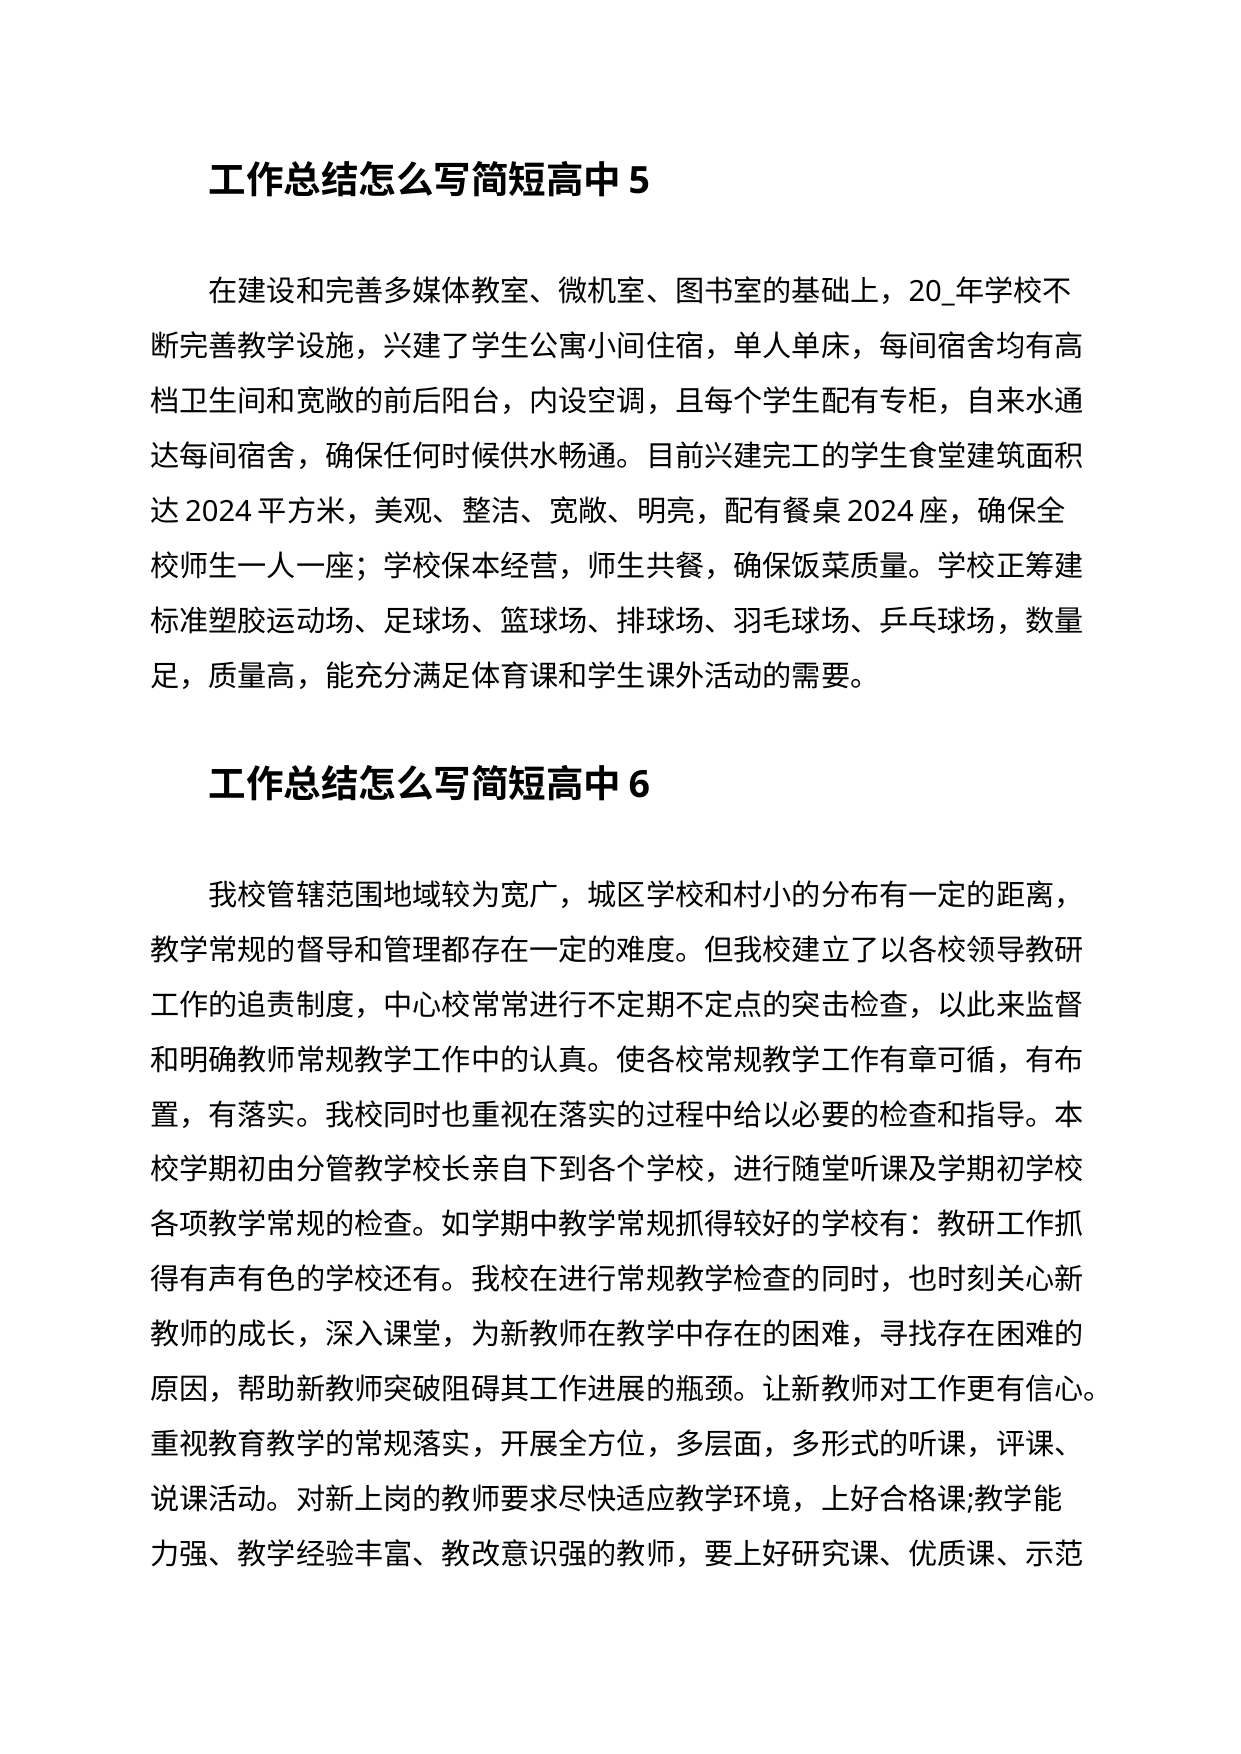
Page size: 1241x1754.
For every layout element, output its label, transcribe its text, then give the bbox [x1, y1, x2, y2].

text 工作总结怎么写简短高中5 [150, 150, 1090, 204]
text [150, 871, 1090, 1573]
text 在建设和完善多媒体教室、微机室、图书室的基础上，20_年学校不断完善教学设施，兴建了学生公寓小间住宿，单人单床，每间宿舍均有高档卫生间和宽敞的前后阳台，内设空调，且每个学生配有专柜，自来水通达每间宿舍，确保任何时候供水畅通。目前兴建完工的学生食堂建筑面积达2024平方米，美观、整洁、宽敞、明亮，配有餐桌2024座，确保全校师生一人一座；学校保本经营，师生共餐，确保饭菜质量。学校正筹建标准塑胶运动场、足球场、篮球场、排球场、羽毛球场、乒乓球场，数量足，质量高，能充分满足体育课和学生课外活动的需要。 [150, 268, 1090, 694]
text 工作总结怎么写简短高中6 [150, 754, 1090, 808]
